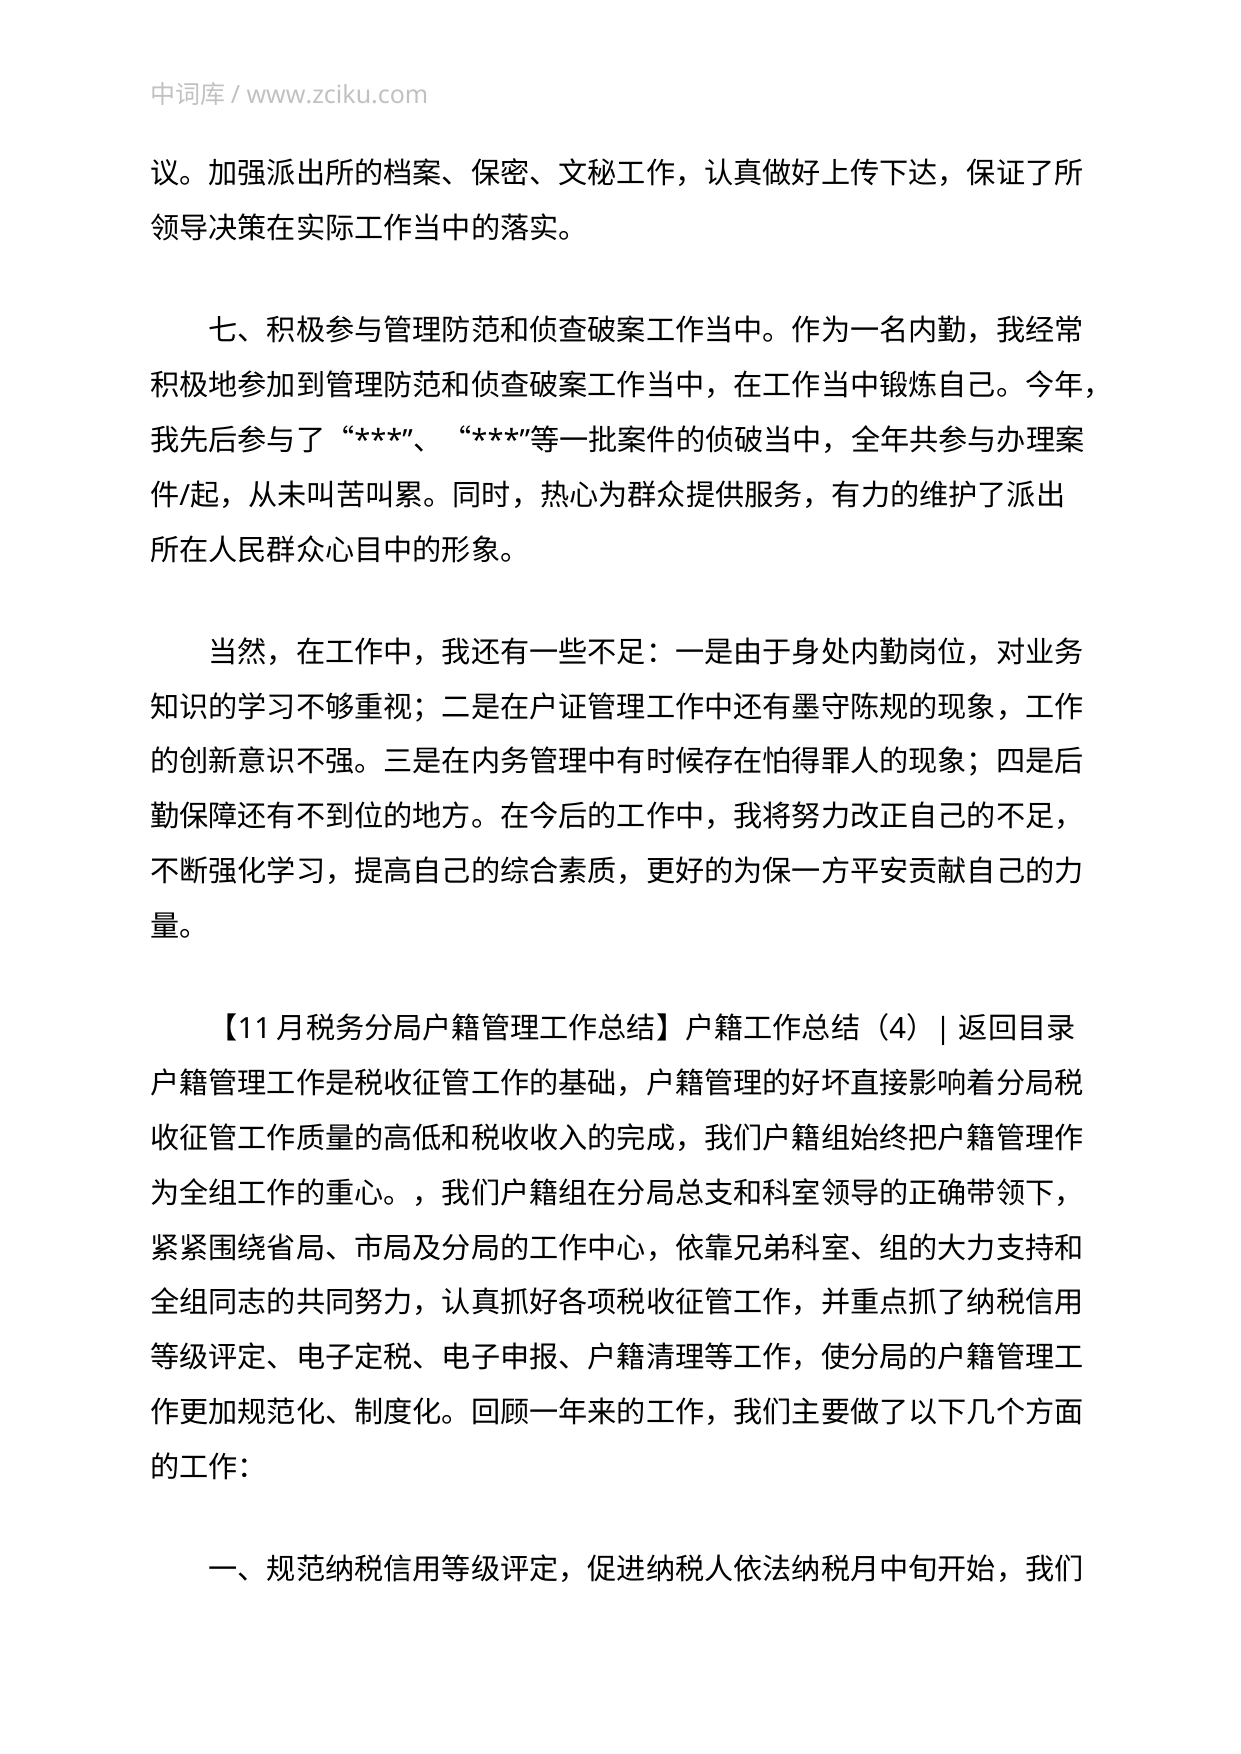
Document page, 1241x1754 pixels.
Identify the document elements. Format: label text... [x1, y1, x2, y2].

text 七、积极参与管理防范和侦查破案工作当中。作为一名内勤，我经常积极地参加到管理防范和侦查破案工作当中，在工作当中锻炼自己。今年，我先后参与了“***”、“***”等一批案件的侦破当中，全年共参与办理案件/起，从未叫苦叫累。同时，热心为群众提供服务，有力的维护了派出所在人民群众心目中的形象。 [150, 307, 1090, 569]
text 当然，在工作中，我还有一些不足：一是由于身处内勤岗位，对业务知识的学习不够重视；二是在户证管理工作中还有墨守陈规的现象，工作的创新意识不强。三是在内务管理中有时候存在怕得罪人的现象；四是后勤保障还有不到位的地方。在今后的工作中，我将努力改正自己的不足，不断强化学习，提高自己的综合素质，更好的为保一方平安贡献自己的力量。 [150, 628, 1090, 945]
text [150, 1546, 1090, 1588]
text 【11月税务分局户籍管理工作总结】户籍工作总结（4）| 返回目录户籍管理工作是税收征管工作的基础，户籍管理的好坏直接影响着分局税收征管工作质量的高低和税收收入的完成，我们户籍组始终把户籍管理作为全组工作的重心。，我们户籍组在分局总支和科室领导的正确带领下，紧紧围绕省局、市局及分局的工作中心，依靠兄弟科室、组的大力支持和全组同志的共同努力，认真抓好各项税收征管工作，并重点抓了纳税信用等级评定、电子定税、电子申报、户籍清理等工作，使分局的户籍管理工作更加规范化、制度化。回顾一年来的工作，我们主要做了以下几个方面的工作： [150, 1004, 1090, 1486]
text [150, 150, 1090, 247]
